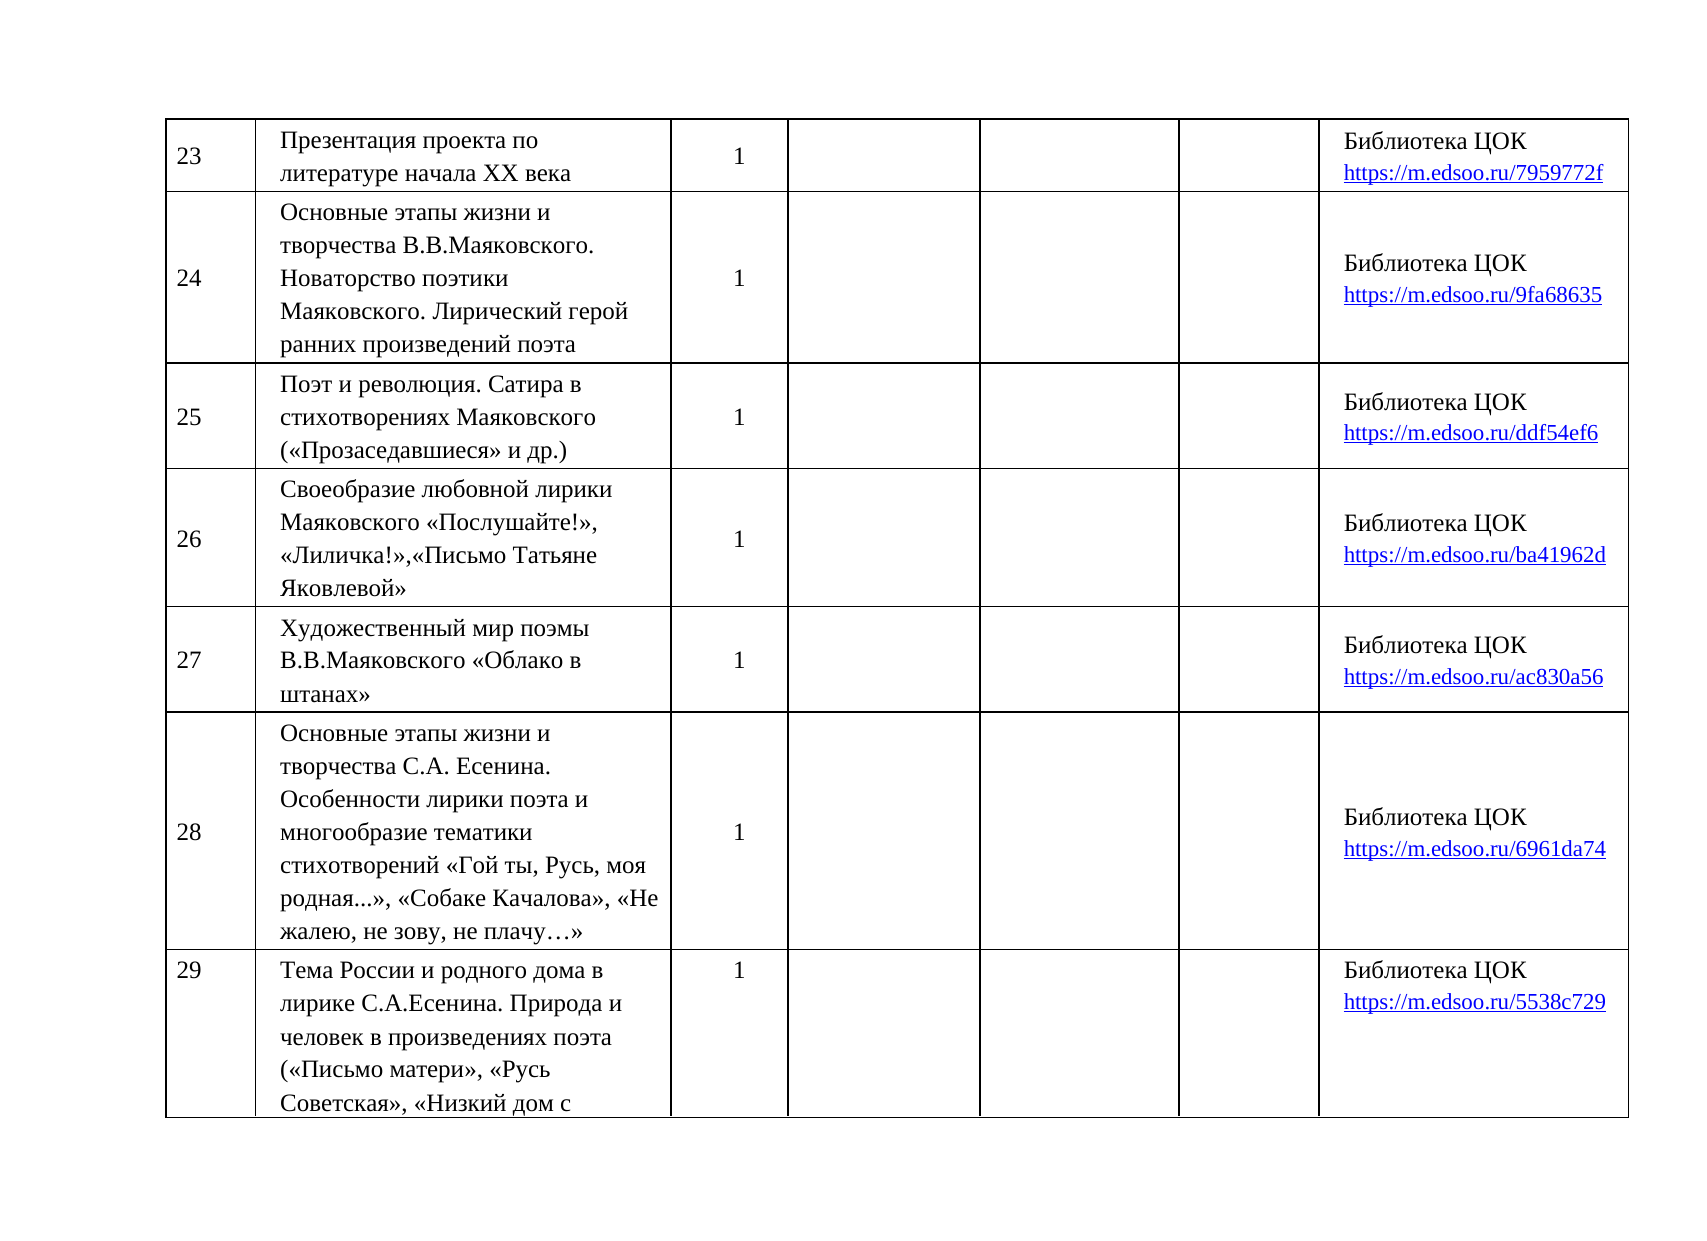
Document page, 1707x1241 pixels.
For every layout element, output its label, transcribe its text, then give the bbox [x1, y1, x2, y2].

table_cell Поэт и революция. Сатира в стихотворениях Маяковского («Прозаседавшиеся» и др.) [256, 364, 670, 467]
table_cell 24 [167, 192, 255, 362]
table_cell Библиотека ЦОК https://m.edsoo.ru/9fa68635 [1320, 192, 1628, 362]
table_cell [981, 469, 1178, 606]
table_cell [789, 713, 979, 949]
table_cell 26 [167, 469, 255, 606]
table_cell Основные этапы жизни и творчества С.А. Есенина. Особенности лирики поэта и многообразие тематики стихотворений «Гой ты, Русь, моя родная...», «Собаке Качалова», «Не жалею, не зову, не плачу…» [256, 713, 670, 949]
table_cell 23 [167, 120, 255, 191]
table_cell [981, 192, 1178, 362]
table_cell [789, 469, 979, 606]
table_cell Библиотека ЦОК https://m.edsoo.ru/7959772f [1320, 120, 1628, 191]
table_cell 25 [167, 364, 255, 467]
table_cell 27 [167, 607, 255, 711]
table_cell [1180, 364, 1318, 467]
table_cell [789, 192, 979, 362]
table_cell [789, 607, 979, 711]
table_cell [1180, 192, 1318, 362]
table_cell Художественный мир поэмы В.В.Маяковского «Облако в штанах» [256, 607, 670, 711]
table_cell [981, 607, 1178, 711]
table_cell 1 [672, 364, 787, 467]
table_cell Основные этапы жизни и творчества В.В.Маяковского. Новаторство поэтики Маяковского. Лирический герой ранних произведений поэта [256, 192, 670, 362]
table_cell 1 [672, 120, 787, 191]
table_cell [981, 950, 1178, 1116]
table_cell Библиотека ЦОК https://m.edsoo.ru/ac830a56 [1320, 607, 1628, 711]
table_cell [1180, 607, 1318, 711]
table_cell [1180, 713, 1318, 949]
table_cell Библиотека ЦОК https://m.edsoo.ru/ddf54ef6 [1320, 364, 1628, 467]
table_cell [1180, 120, 1318, 191]
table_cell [1320, 950, 1628, 1116]
table_cell [1180, 469, 1318, 606]
table_cell Библиотека ЦОК https://m.edsoo.ru/6961da74 [1320, 713, 1628, 949]
table_cell 29 [167, 950, 255, 1116]
table_cell 1 [672, 607, 787, 711]
table_cell Презентация проекта по литературе начала ХХ века [256, 120, 670, 191]
table_cell [981, 120, 1178, 191]
table_cell 1 [672, 469, 787, 606]
table_cell [789, 120, 979, 191]
table_cell [789, 950, 979, 1116]
table_cell [789, 364, 979, 467]
table_cell 1 [672, 713, 787, 949]
table_cell [981, 364, 1178, 467]
table_cell Библиотека ЦОК https://m.edsoo.ru/ba41962d [1320, 469, 1628, 606]
table_cell Своеобразие любовной лирики Маяковского «Послушайте!», «Лиличка!»,«Письмо Татьяне Яковлевой» [256, 469, 670, 606]
table_cell 1 [672, 192, 787, 362]
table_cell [256, 950, 670, 1116]
table_cell 1 [672, 950, 787, 1116]
table_cell [1180, 950, 1318, 1116]
table_cell 28 [167, 713, 255, 949]
table_cell [981, 713, 1178, 949]
